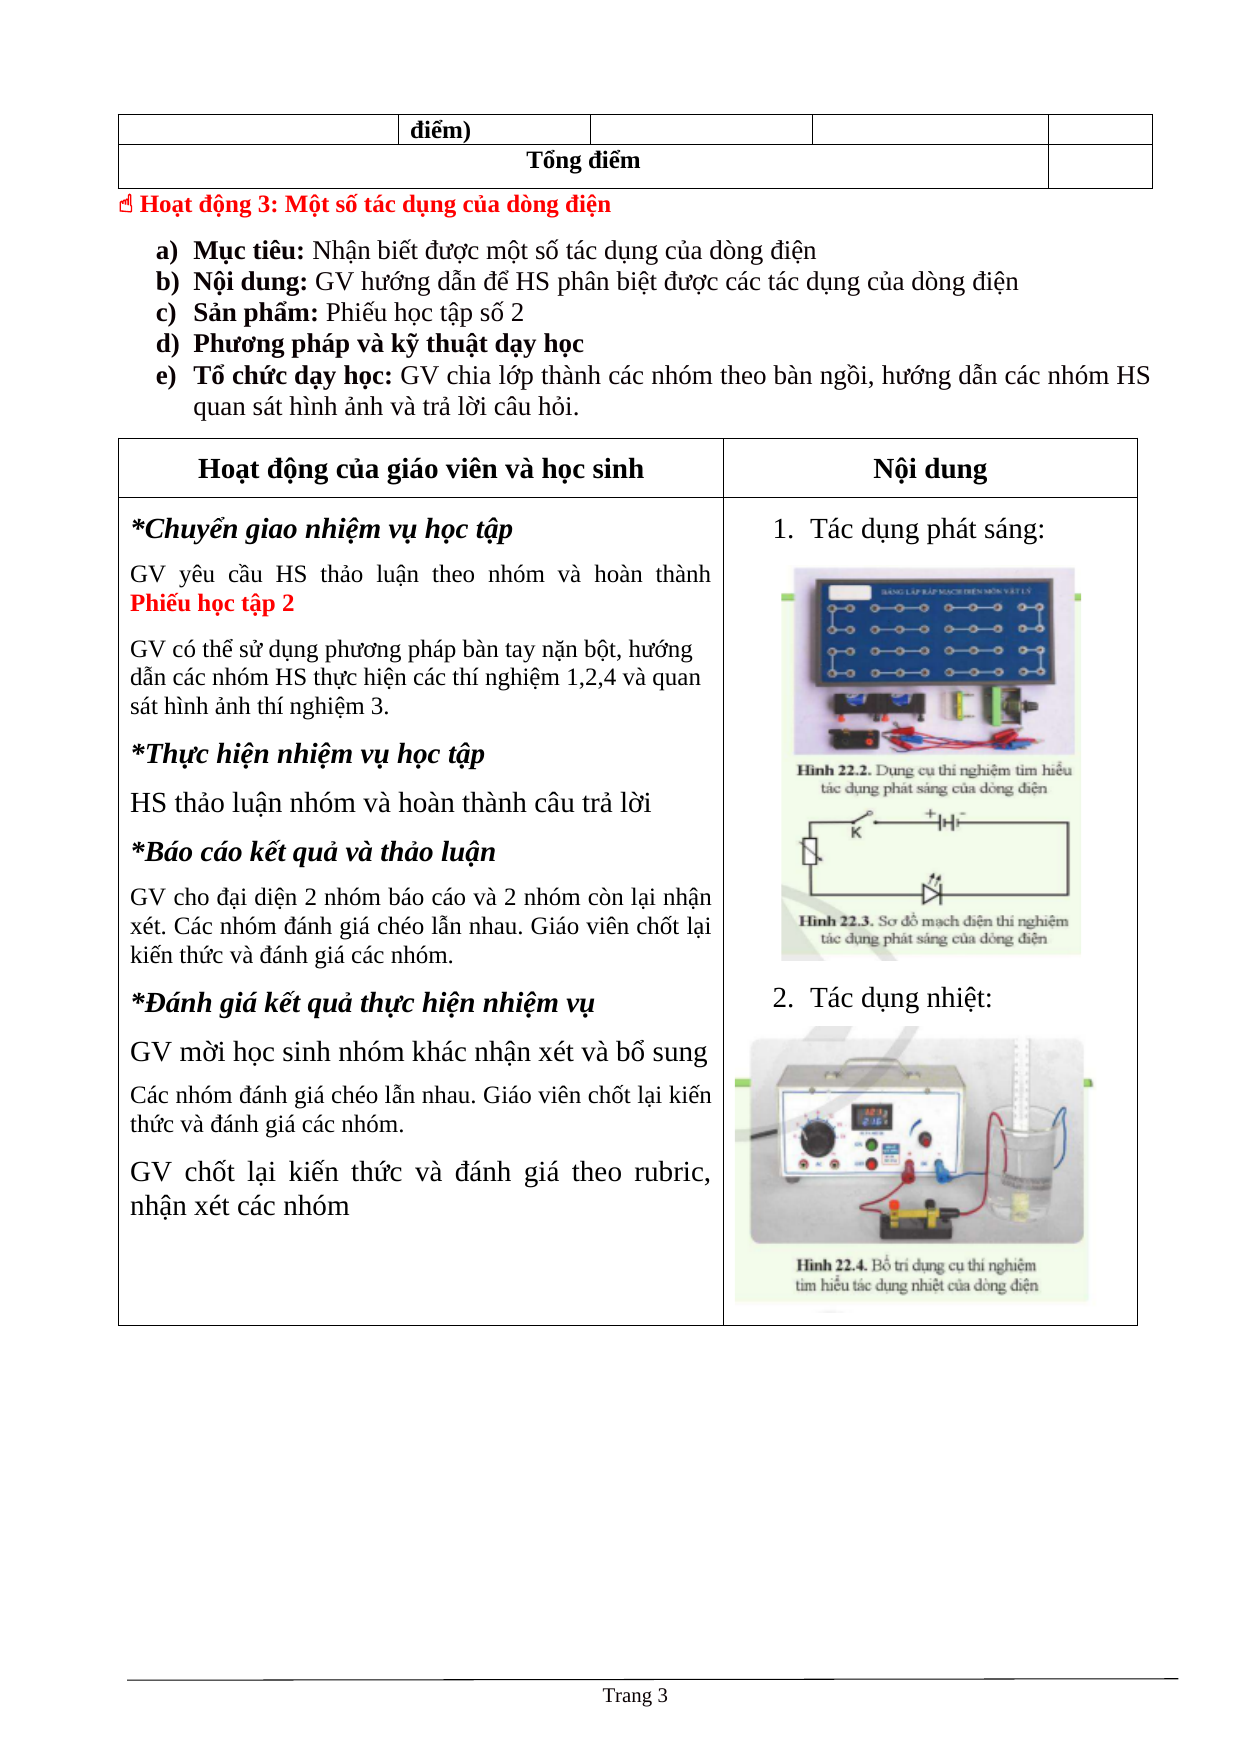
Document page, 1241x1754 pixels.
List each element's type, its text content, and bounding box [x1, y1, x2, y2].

list Nội dung: GV hướng dẫn để HS phân biệt được các tác dụng của dòng điện [156, 265, 1152, 296]
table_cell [591, 115, 812, 144]
list Sản phẩm: Phiếu học tập số 2 [156, 296, 1152, 328]
picture [781, 565, 1082, 961]
table_cell [1049, 115, 1152, 144]
list Phương pháp và kỹ thuật dạy học [156, 328, 1152, 359]
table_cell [724, 498, 1137, 1325]
table_cell Tổng điểm [119, 145, 1048, 188]
text Hoạt động 3: Một số tác dụng của dòng điện [118, 189, 1152, 217]
picture [734, 1026, 1105, 1313]
table_header Hoạt động của giáo viên và học sinh [119, 439, 723, 497]
list Tổ chức dạy học: GV chia lớp thành các nhóm theo bàn ngồi, hướng dẫn các nhóm HS quan sát hình ảnh và trả lời câu hỏi. [156, 359, 1152, 421]
table_cell [1049, 145, 1152, 188]
table_header Nội dung [724, 439, 1137, 497]
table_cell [119, 115, 398, 144]
list Mục tiêu: Nhận biết được một số tác dụng của dòng điện [156, 234, 1152, 265]
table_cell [119, 498, 723, 1325]
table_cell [399, 115, 590, 144]
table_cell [813, 115, 1048, 144]
